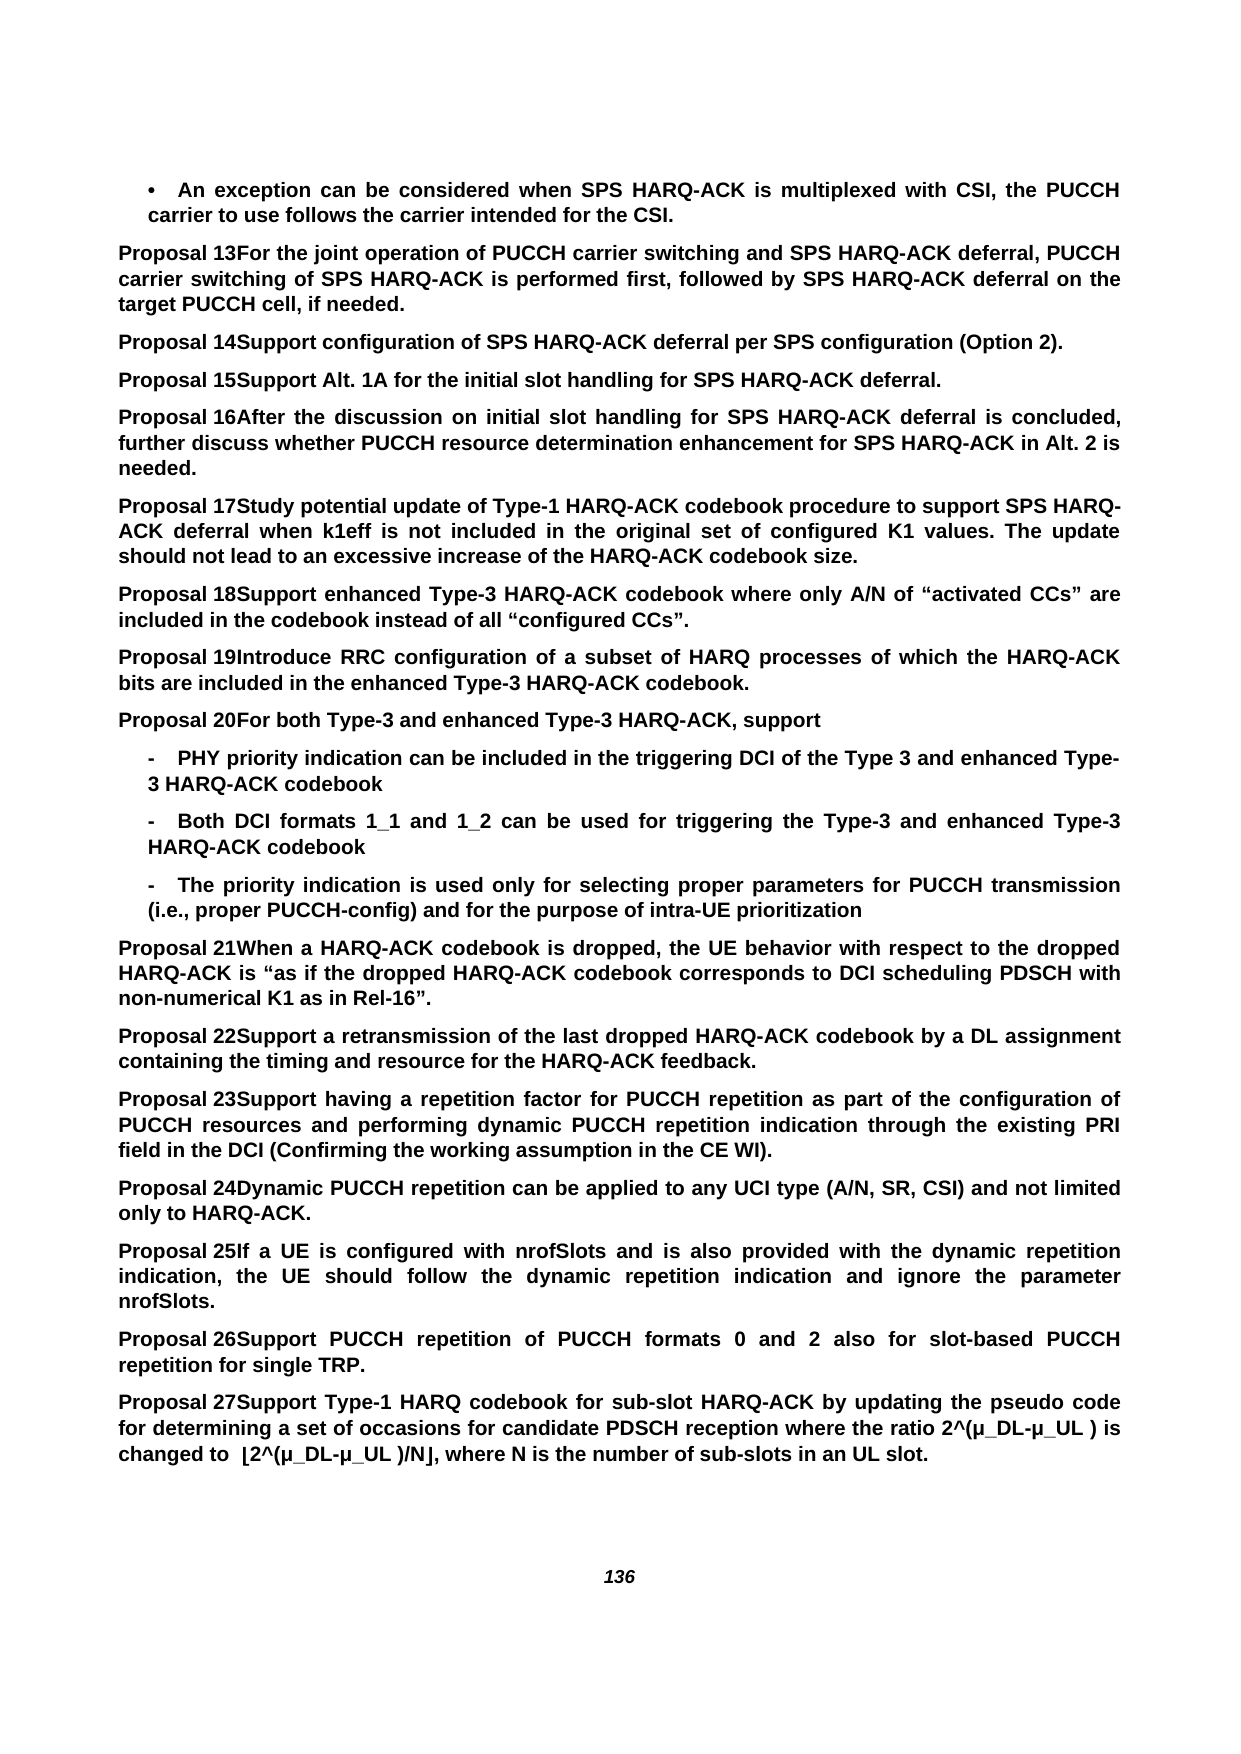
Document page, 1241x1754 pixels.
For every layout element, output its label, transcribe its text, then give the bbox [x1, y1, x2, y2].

text Proposal 24 Dynamic PUCCH repetition can be applied to any UCI type (A/N, SR, CSI) and not limited only to HARQ-ACK. [118, 1176, 1122, 1225]
text Proposal 13 For the joint operation of PUCCH carrier switching and SPS HARQ-ACK deferral, PUCCH carrier switching of SPS HARQ-ACK is performed first, followed by SPS HARQ-ACK deferral on the target PUCCH cell, if needed. [118, 241, 1122, 316]
text Proposal 19 Introduce RRC configuration of a subset of HARQ processes of which the HARQ-ACK bits are included in the enhanced Type-3 HARQ-ACK codebook. [118, 645, 1122, 694]
text Proposal 23 Support having a repetition factor for PUCCH repetition as part of the configuration of PUCCH resources and performing dynamic PUCCH repetition indication through the existing PRI field in the DCI (Confirming the working assumption in the CE WI). [118, 1087, 1122, 1162]
text Proposal 18 Support enhanced Type-3 HARQ-ACK codebook where only A/N of “activated CCs” are included in the codebook instead of all “configured CCs”. [118, 582, 1122, 631]
text Proposal 21 When a HARQ-ACK codebook is dropped, the UE behavior with respect to the dropped HARQ-ACK is “as if the dropped HARQ-ACK codebook corresponds to DCI scheduling PDSCH with non-numerical K1 as in Rel-16”. [118, 936, 1122, 1010]
text Proposal 14 Support configuration of SPS HARQ-ACK deferral per SPS configuration (Option 2). [118, 329, 1122, 353]
text - Both DCI formats 1_1 and 1_2 can be used for triggering the Type-3 and enhanced Type-3 HARQ-ACK codebook [148, 809, 1122, 858]
text Proposal 15 Support Alt. 1A for the initial slot handling for SPS HARQ-ACK deferral. [118, 367, 1122, 391]
text • An exception can be considered when SPS HARQ-ACK is multiplexed with CSI, the PUCCH carrier to use follows the carrier intended for the CSI. [148, 178, 1122, 227]
text Proposal 26 Support PUCCH repetition of PUCCH formats 0 and 2 also for slot-based PUCCH repetition for single TRP. [118, 1327, 1122, 1376]
text Proposal 16 After the discussion on initial slot handling for SPS HARQ-ACK deferral is concluded, further discuss whether PUCCH resource determination enhancement for SPS HARQ-ACK in Alt. 2 is needed. [118, 405, 1122, 480]
text - The priority indication is used only for selecting proper parameters for PUCCH transmission (i.e., proper PUCCH-config) and for the purpose of intra-UE prioritization [148, 872, 1122, 922]
text Proposal 20 For both Type-3 and enhanced Type-3 HARQ-ACK, support [118, 708, 1122, 732]
text - PHY priority indication can be included in the triggering DCI of the Type 3 and enhanced Type-3 HARQ-ACK codebook [148, 746, 1122, 795]
text Proposal 27 Support Type-1 HARQ codebook for sub-slot HARQ-ACK by updating the pseudo code for determining a set of occasions for candidate PDSCH reception where the ratio 2^(μ_DL-μ_UL ) is changed to ⌊2^(μ_DL-μ_UL )/N⌋, where N is the number of sub-slots in an UL slot. [118, 1390, 1122, 1466]
text Proposal 25 If a UE is configured with nrofSlots and is also provided with the dynamic repetition indication, the UE should follow the dynamic repetition indication and ignore the parameter nrofSlots. [118, 1239, 1122, 1313]
text Proposal 17 Study potential update of Type-1 HARQ-ACK codebook procedure to support SPS HARQ-ACK deferral when k1eff is not included in the original set of configured K1 values. The update should not lead to an excessive increase of the HARQ-ACK codebook size. [118, 494, 1122, 568]
text Proposal 22 Support a retransmission of the last dropped HARQ-ACK codebook by a DL assignment containing the timing and resource for the HARQ-ACK feedback. [118, 1024, 1122, 1073]
